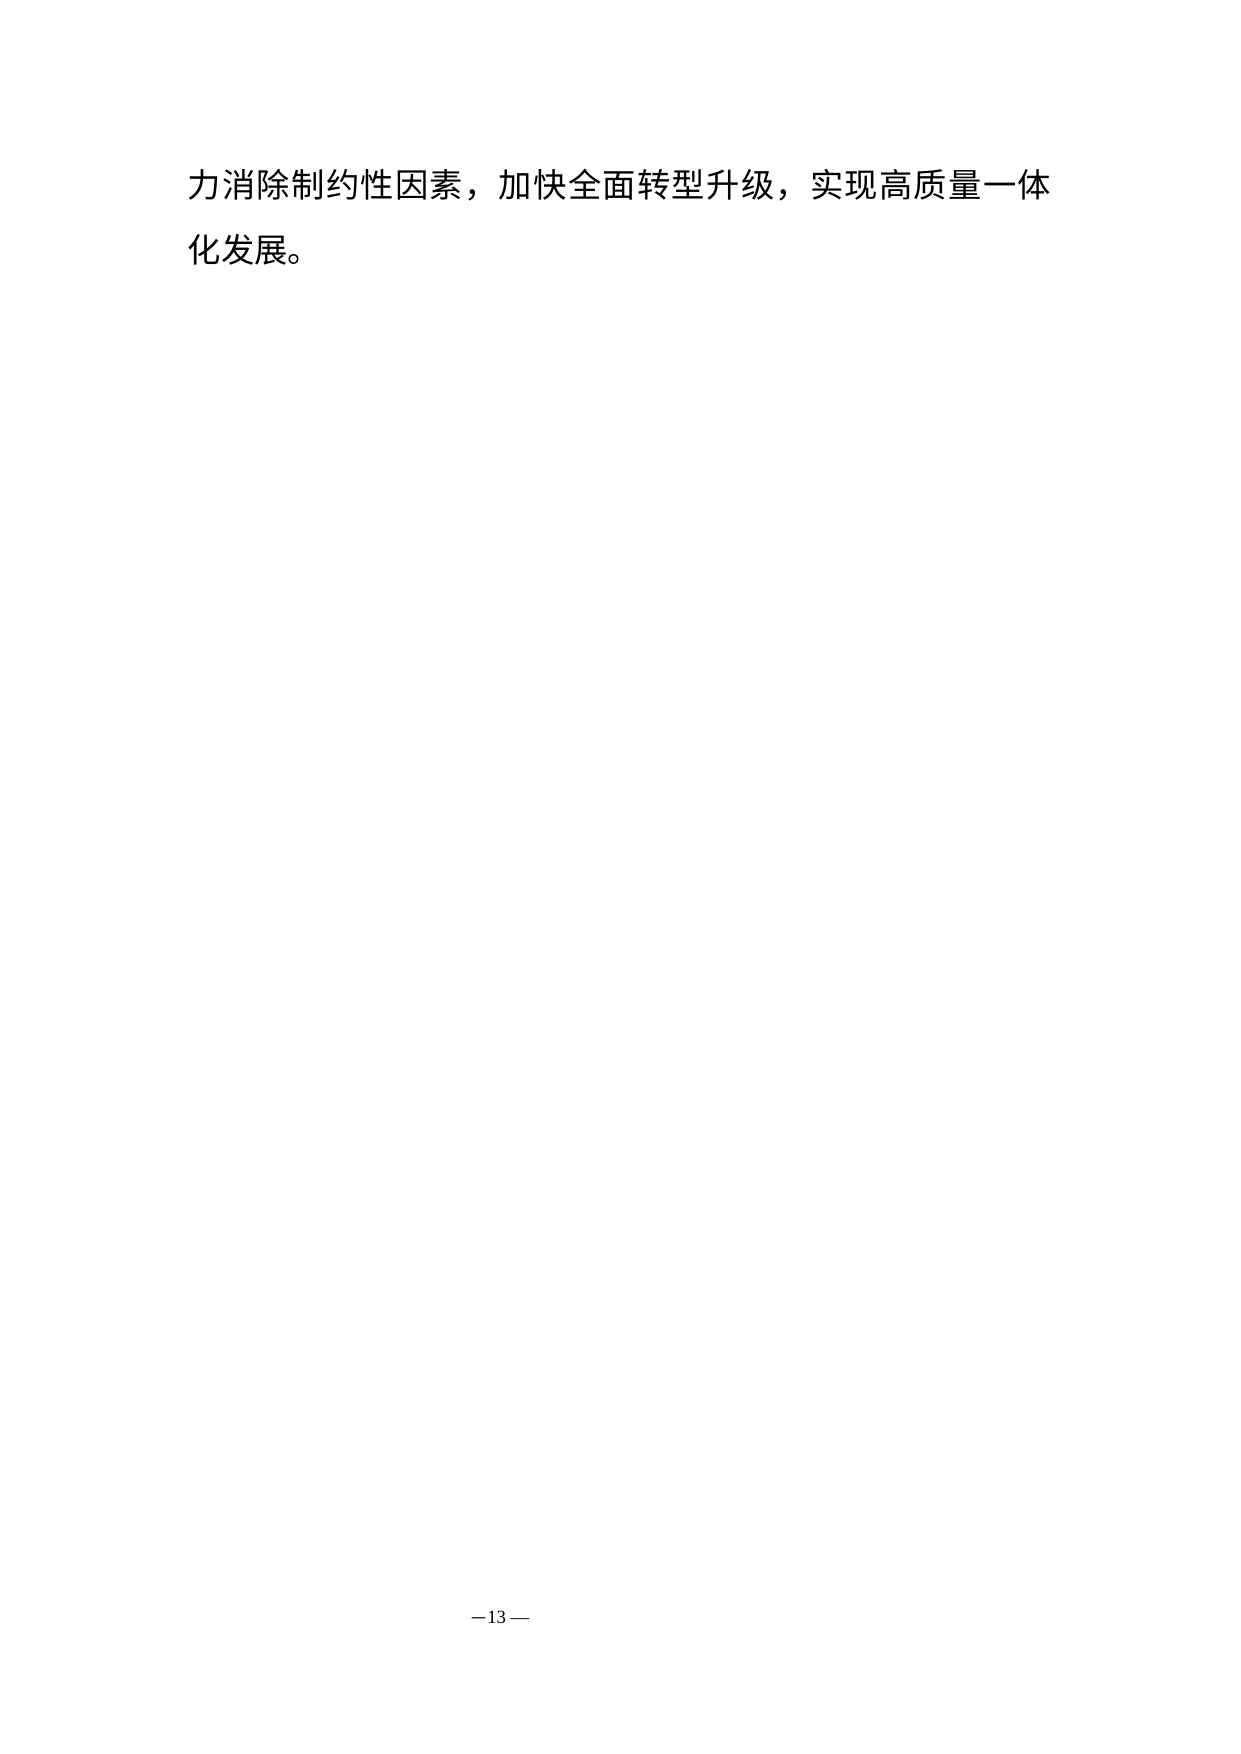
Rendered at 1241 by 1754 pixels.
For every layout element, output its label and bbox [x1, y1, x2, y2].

text [187, 150, 1053, 280]
